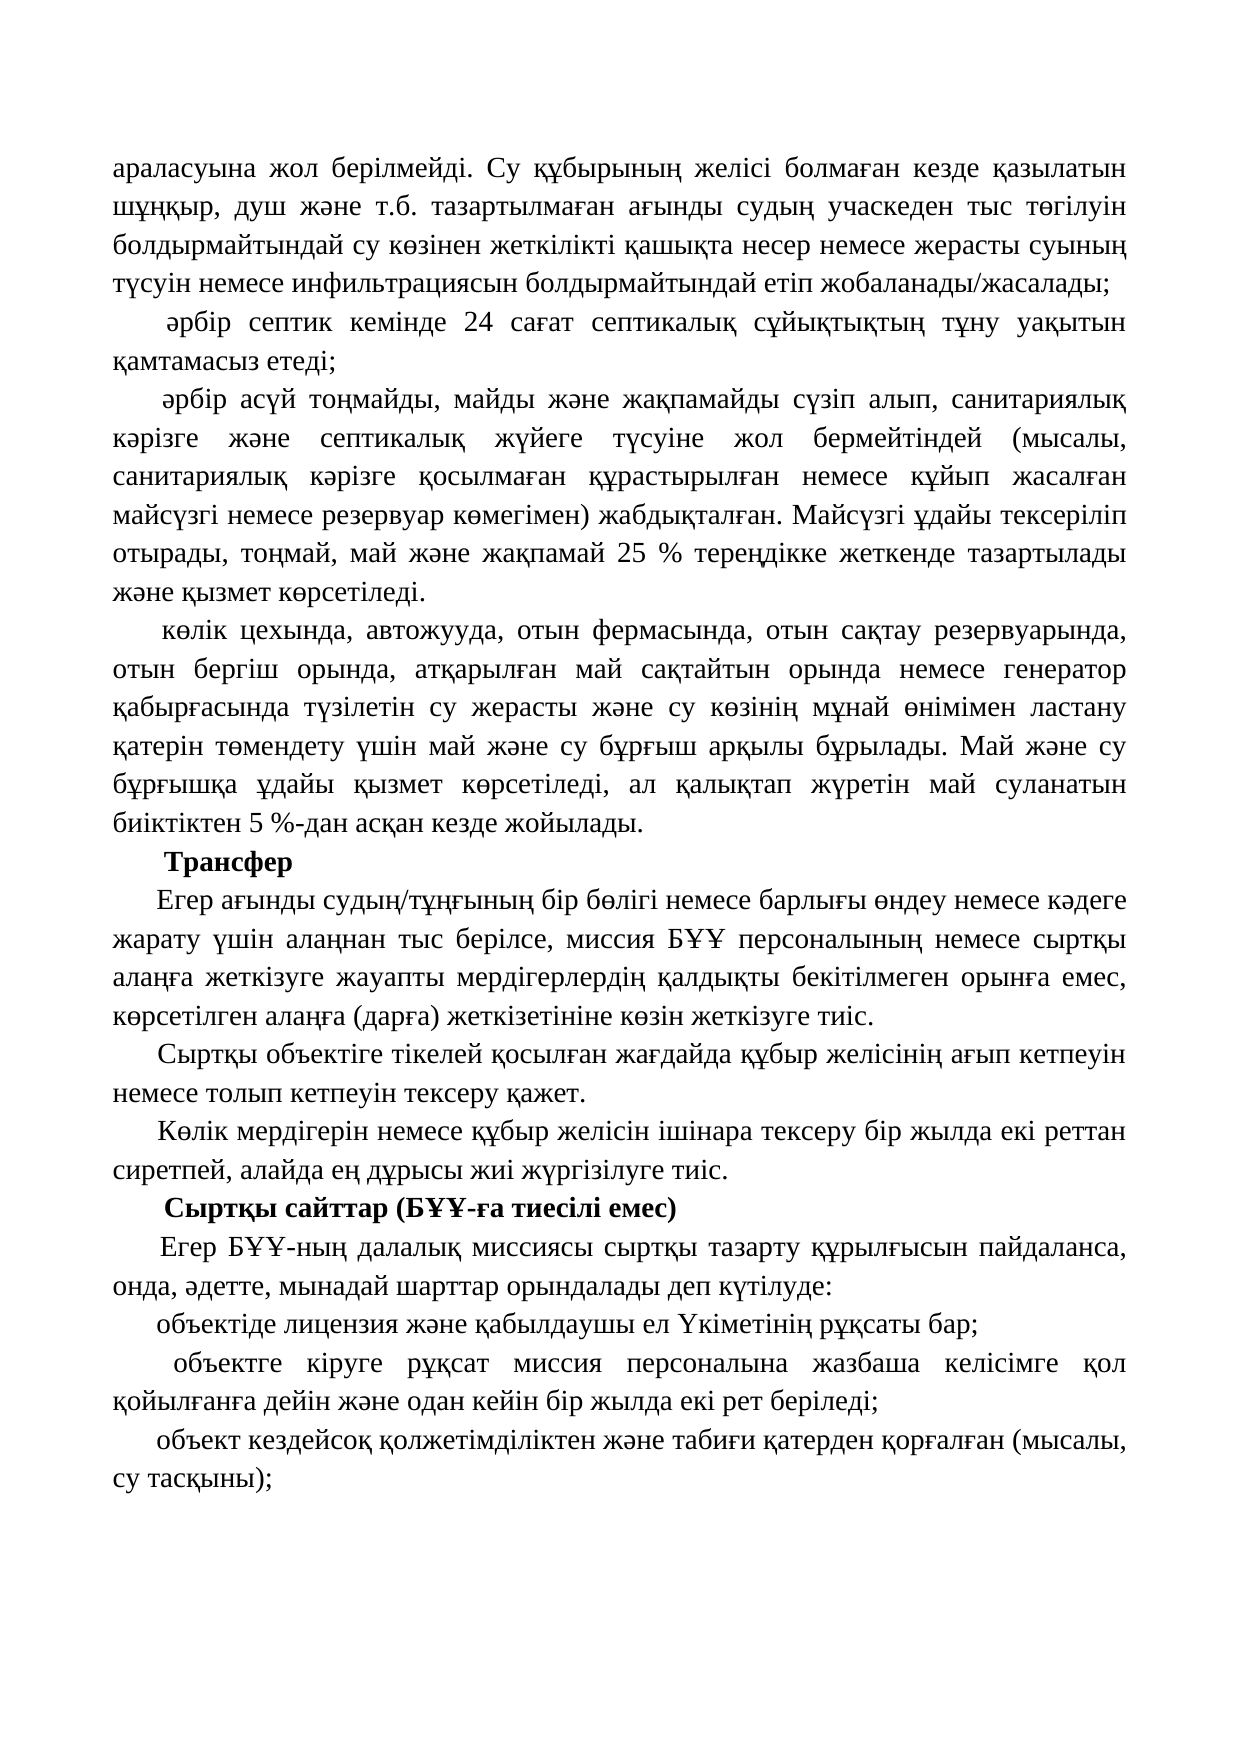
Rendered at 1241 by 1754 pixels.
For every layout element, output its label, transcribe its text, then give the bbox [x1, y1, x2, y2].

text Сыртқы сайттар (БҰҰ-ға тиесілі емес) [112, 1191, 1128, 1224]
text Егер ағынды судың/тұңғының бір бөлігі немесе барлығы өндеу немесе кәдеге жарату үшін алаңнан тыс берілсе, миссия БҰҰ персоналының немесе сыртқы алаңға жеткізуге жауапты мердігерлердің қалдықты бекітілмеген орынға емес, көрсетілген алаңға (дарға) жеткізетініне көзін жеткізуге тиіс. [112, 882, 1128, 1031]
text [112, 150, 1128, 299]
text объект кездейсоқ қолжетімділіктен және табиғи қатерден қорғалған (мысалы, су тасқыны); [112, 1422, 1128, 1494]
text Сыртқы объектіге тікелей қосылған жағдайда құбыр желісінің ағып кетпеуін немесе толып кетпеуін тексеру қажет. [112, 1036, 1128, 1108]
text әрбір септик кемінде 24 сағат септикалық сұйықтықтың тұну уақытын қамтамасыз етеді; [112, 304, 1128, 376]
text объектге кіруге рұқсат миссия персоналына жазбаша келісімге қол қойылғанға дейін және одан кейін бір жылда екі рет беріледі; [112, 1345, 1128, 1417]
text объектіде лицензия және қабылдаушы ел Үкіметінің рұқсаты бар; [112, 1306, 1128, 1340]
text Трансфер [112, 844, 1128, 877]
text көлік цехында, автожууда, отын фермасында, отын сақтау резервуарында, отын бергіш орында, атқарылған май сақтайтын орында немесе генератор қабырғасында түзілетін су жерасты және су көзінің мұнай өнімімен ластану қатерін төмендету үшін май және су бұрғыш арқылы бұрылады. Май және су бұрғышқа ұдайы қызмет көрсетіледі, ал қалықтап жүретін май суланатын биіктіктен 5 %-дан асқан кезде жойылады. [112, 612, 1128, 839]
text әрбір асүй тоңмайды, майды және жақпамайды сүзіп алып, санитариялық кәрізге және септикалық жүйеге түсуіне жол бермейтіндей (мысалы, санитариялық кәрізге қосылмаған құрастырылған немесе кұйып жасалған майсүзгі немесе резервуар көмегімен) жабдықталған. Майсүзгі ұдайы тексеріліп отырады, тоңмай, май және жақпамай 25 % тереңдікке жеткенде тазартылады және қызмет көрсетіледі. [112, 381, 1128, 607]
text Көлік мердігерін немесе құбыр желісін ішінара тексеру бір жылда екі реттан сиретпей, алайда ең дұрысы жиі жүргізілуге тиіс. [112, 1113, 1128, 1186]
text Егер БҰҰ-ның далалық миссиясы сыртқы тазарту құрылғысын пайдаланса, онда, әдетте, мынадай шарттар орындалады деп күтілуде: [112, 1229, 1128, 1301]
